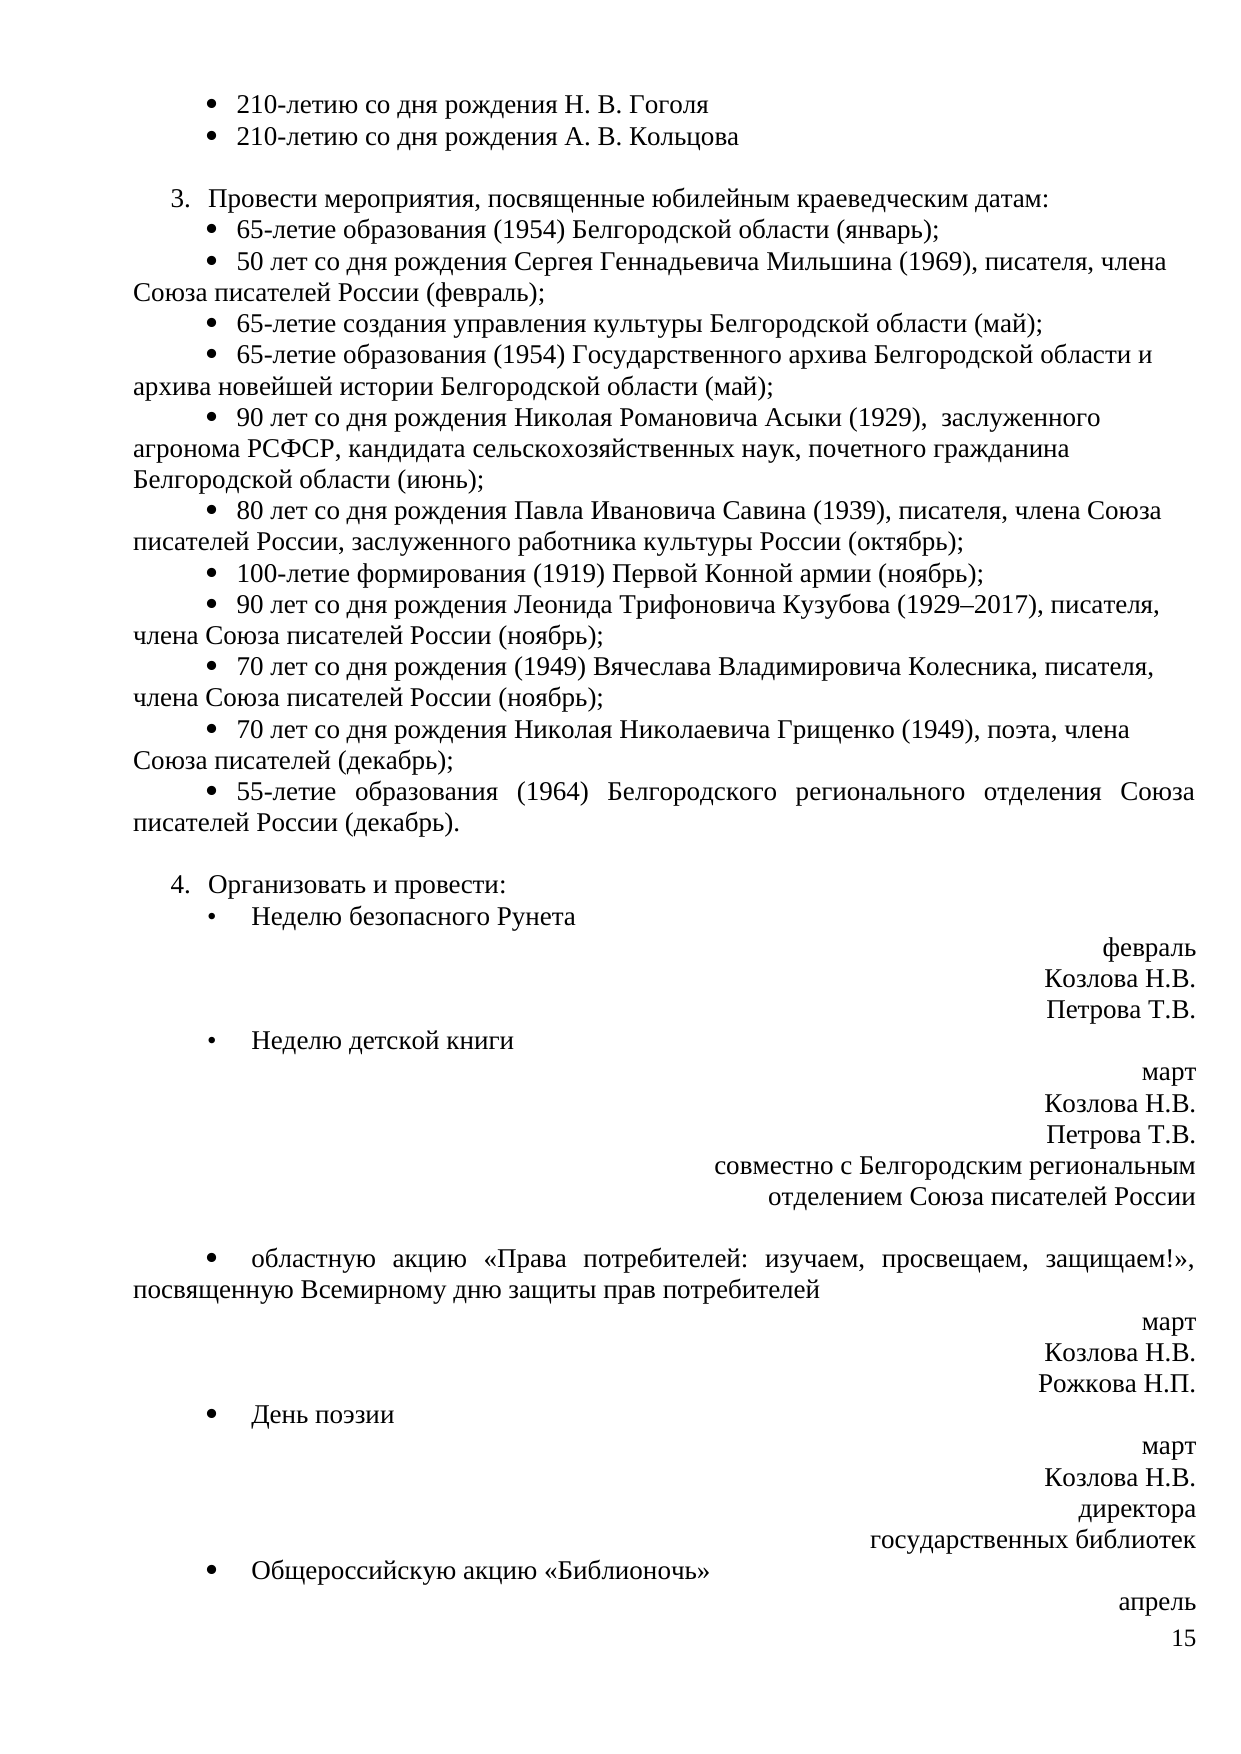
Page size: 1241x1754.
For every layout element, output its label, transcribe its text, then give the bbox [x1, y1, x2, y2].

text Козлова Н.В. [133, 1461, 1196, 1492]
text март [133, 1429, 1196, 1461]
list Организовать и провести: [170, 869, 1196, 900]
list 210-летию со дня рождения Н. В. Гоголя [133, 89, 1196, 120]
list 80 лет со дня рождения Павла Ивановича Савина (1939), писателя, члена Союза писателей России, заслуженного работника культуры России (октябрь); [133, 494, 1196, 557]
text Козлова Н.В. [133, 962, 1196, 993]
text директора [133, 1492, 1196, 1523]
list 65-летие образования (1954) Белгородской области (январь); [133, 213, 1196, 245]
list 100-летие формирования (1919) Первой Конной армии (ноябрь); [133, 557, 1196, 588]
text • Неделю детской книги [133, 1024, 1196, 1056]
list 65-летие создания управления культуры Белгородской области (май); [133, 307, 1196, 338]
list областную акцию «Права потребителей: изучаем, просвещаем, защищаем!», посвященную Всемирному дню защиты прав потребителей [133, 1242, 1196, 1305]
list День поэзии [133, 1398, 1196, 1429]
text государственных библиотек [207, 1523, 1196, 1554]
text апрель [133, 1585, 1196, 1616]
text Козлова Н.В. [133, 1336, 1196, 1367]
text Петрова Т.В. [133, 1118, 1196, 1149]
list 210-летию со дня рождения А. В. Кольцова [133, 120, 1196, 151]
list 90 лет со дня рождения Леонида Трифоновича Кузубова (1929–2017), писателя, члена Союза писателей России (ноябрь); [133, 588, 1196, 650]
list 90 лет со дня рождения Николая Романовича Асыки (1929), заслуженного агронома РСФСР, кандидата сельскохозяйственных наук, почетного гражданина Белгородской области (июнь); [133, 401, 1196, 494]
text Петрова Т.В. [133, 993, 1196, 1024]
list 50 лет со дня рождения Сергея Геннадьевича Мильшина (1969), писателя, члена Союза писателей России (февраль); [133, 245, 1196, 307]
text совместно с Белгородским региональным [133, 1149, 1196, 1180]
list 70 лет со дня рождения Николая Николаевича Грищенко (1949), поэта, члена Союза писателей (декабрь); [133, 713, 1196, 775]
text • Неделю безопасного Рунета [133, 900, 1196, 931]
list Общероссийскую акцию «Библионочь» [133, 1554, 1196, 1585]
text Рожкова Н.П. [133, 1367, 1196, 1398]
list Провести мероприятия, посвященные юбилейным краеведческим датам: [170, 182, 1196, 213]
text отделением Союза писателей России [133, 1180, 1196, 1211]
text март [133, 1305, 1196, 1336]
text март [133, 1056, 1196, 1087]
text февраль [133, 931, 1196, 962]
list 65-летие образования (1954) Государственного архива Белгородской области и архива новейшей истории Белгородской области (май); [133, 338, 1196, 401]
text Козлова Н.В. [133, 1087, 1196, 1118]
list 70 лет со дня рождения (1949) Вячеслава Владимировича Колесника, писателя, члена Союза писателей России (ноябрь); [133, 650, 1196, 713]
list 55-летие образования (1964) Белгородского регионального отделения Союза писателей России (декабрь). [133, 775, 1196, 837]
